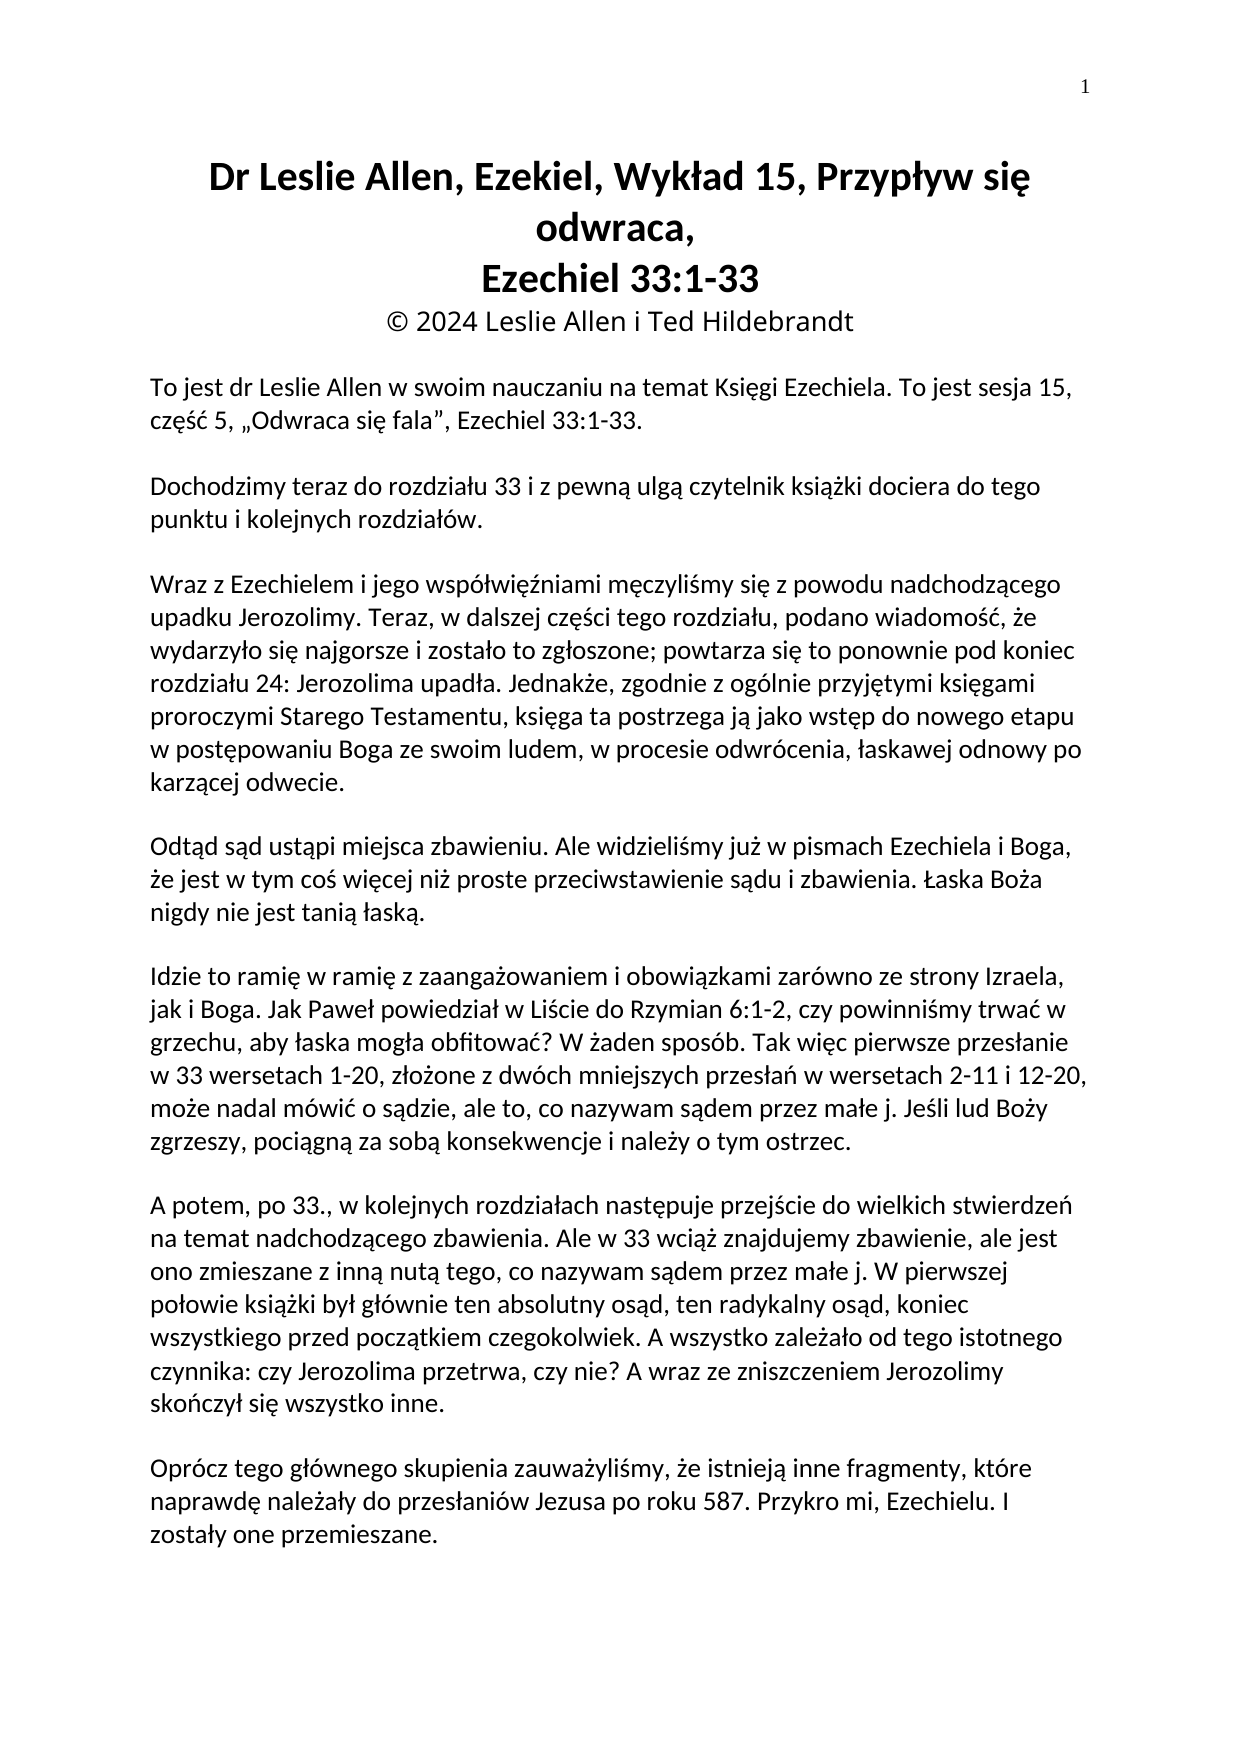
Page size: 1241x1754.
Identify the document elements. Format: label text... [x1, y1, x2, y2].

text © 2024 Leslie Allen i Ted Hildebrandt [150, 302, 1090, 339]
text Oprócz tego głównego skupienia zauważyliśmy, że istnieją inne fragmenty, które naprawdę należały do przesłaniów Jezusa po roku 587. Przykro mi, Ezechielu. I zostały one przemieszane. [150, 1451, 1090, 1550]
text Idzie to ramię w ramię z zaangażowaniem i obowiązkami zarówno ze strony Izraela, jak i Boga. Jak Paweł powiedział w Liście do Rzymian 6:1-2, czy powinniśmy trwać w grzechu, aby łaska mogła obfitować? W żaden sposób. Tak więc pierwsze przesłanie w 33 wersetach 1-20, złożone z dwóch mniejszych przesłań w wersetach 2-11 i 12-20, może nadal mówić o sądzie, ale to, co nazywam sądem przez małe j. Jeśli lud Boży zgrzeszy, pociągną za sobą konsekwencje i należy o tym ostrzec. [150, 959, 1090, 1157]
text Odtąd sąd ustąpi miejsca zbawieniu. Ale widzieliśmy już w pismach Ezechiela i Boga, że jest w tym coś więcej niż proste przeciwstawienie sądu i zbawienia. Łaska Boża nigdy nie jest tanią łaską. [150, 829, 1090, 928]
text Wraz z Ezechielem i jego współwięźniami męczyliśmy się z powodu nadchodzącego upadku Jerozolimy. Teraz, w dalszej części tego rozdziału, podano wiadomość, że wydarzyło się najgorsze i zostało to zgłoszone; powtarza się to ponownie pod koniec rozdziału 24: Jerozolima upadła. Jednakże, zgodnie z ogólnie przyjętymi księgami proroczymi Starego Testamentu, księga ta postrzega ją jako wstęp do nowego etapu w postępowaniu Boga ze swoim ludem, w procesie odwrócenia, łaskawej odnowy po karzącej odwecie. [150, 567, 1090, 798]
text A potem, po 33., w kolejnych rozdziałach następuje przejście do wielkich stwierdzeń na temat nadchodzącego zbawienia. Ale w 33 wciąż znajdujemy zbawienie, ale jest ono zmieszane z inną nutą tego, co nazywam sądem przez małe j. W pierwszej połowie książki był głównie ten absolutny osąd, ten radykalny osąd, koniec wszystkiego przed początkiem czegokolwiek. A wszystko zależało od tego istotnego czynnika: czy Jerozolima przetrwa, czy nie? A wraz ze zniszczeniem Jerozolimy skończył się wszystko inne. [150, 1188, 1090, 1420]
text Dr Leslie Allen, Ezekiel, Wykład 15, Przypływ się odwraca, Ezechiel 33:1-33 [150, 150, 1090, 302]
text To jest dr Leslie Allen w swoim nauczaniu na temat Księgi Ezechiela. To jest sesja 15, część 5, „Odwraca się fala”, Ezechiel 33:1-33. Dochodzimy teraz do rozdziału 33 i z pewną ulgą czytelnik książki dociera do tego punktu i kolejnych rozdziałów. [150, 371, 1090, 536]
